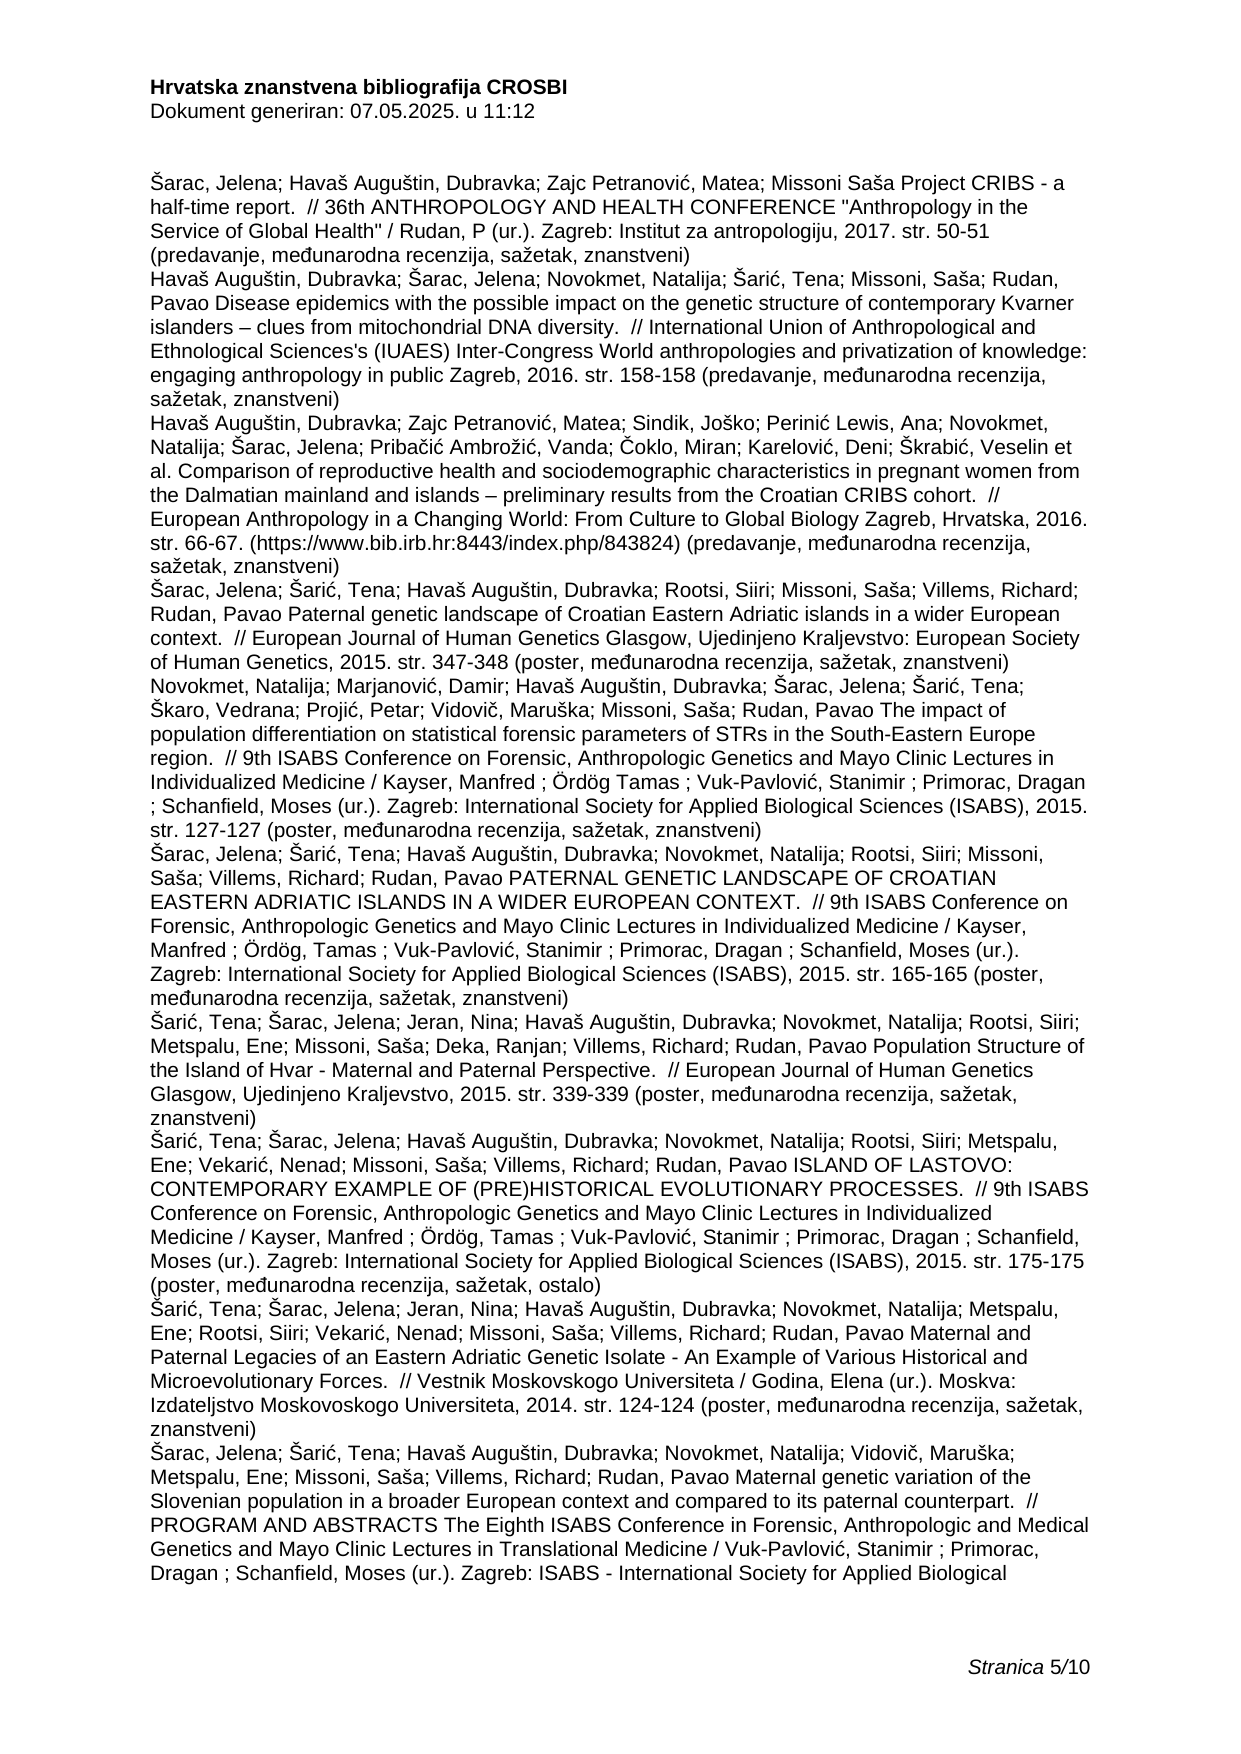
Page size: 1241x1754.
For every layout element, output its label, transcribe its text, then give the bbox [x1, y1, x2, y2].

text Šarić, Tena; Šarac, Jelena; Jeran, Nina; Havaš Auguštin, Dubravka; Novokmet, Natalija; Rootsi, Siiri; Metspalu, Ene; Missoni, Saša; Deka, Ranjan; Villems, Richard; Rudan, Pavao [150, 1009, 1090, 1129]
text Novokmet, Natalija; Marjanović, Damir; Havaš Auguštin, Dubravka; Šarac, Jelena; Šarić, Tena; Škaro, Vedrana; Projić, Petar; Vidovič, Maruška; Missoni, Saša; Rudan, Pavao [150, 674, 1090, 842]
text Havaš Auguštin, Dubravka; Zajc Petranović, Matea; Sindik, Joško; Perinić Lewis, Ana; Novokmet, Natalija; Šarac, Jelena; Pribačić Ambrožić, Vanda; Čoklo, Miran; Karelović, Deni; Škrabić, Veselin et al. [150, 411, 1090, 578]
text Šarac, Jelena; Šarić, Tena; Havaš Auguštin, Dubravka; Rootsi, Siiri; Missoni, Saša; Villems, Richard; Rudan, Pavao [150, 578, 1090, 674]
text Šarac, Jelena; Havaš Auguštin, Dubravka; Zajc Petranović, Matea; Missoni Saša [150, 171, 1090, 267]
text Šarić, Tena; Šarac, Jelena; Havaš Auguštin, Dubravka; Novokmet, Natalija; Rootsi, Siiri; Metspalu, Ene; Vekarić, Nenad; Missoni, Saša; Villems, Richard; Rudan, Pavao [150, 1129, 1090, 1297]
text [150, 1441, 1090, 1584]
text Šarić, Tena; Šarac, Jelena; Jeran, Nina; Havaš Auguštin, Dubravka; Novokmet, Natalija; Metspalu, Ene; Rootsi, Siiri; Vekarić, Nenad; Missoni, Saša; Villems, Richard; Rudan, Pavao [150, 1297, 1090, 1441]
text Havaš Auguštin, Dubravka; Šarac, Jelena; Novokmet, Natalija; Šarić, Tena; Missoni, Saša; Rudan, Pavao [150, 267, 1090, 411]
text Šarac, Jelena; Šarić, Tena; Havaš Auguštin, Dubravka; Novokmet, Natalija; Rootsi, Siiri; Missoni, Saša; Villems, Richard; Rudan, Pavao [150, 842, 1090, 1009]
